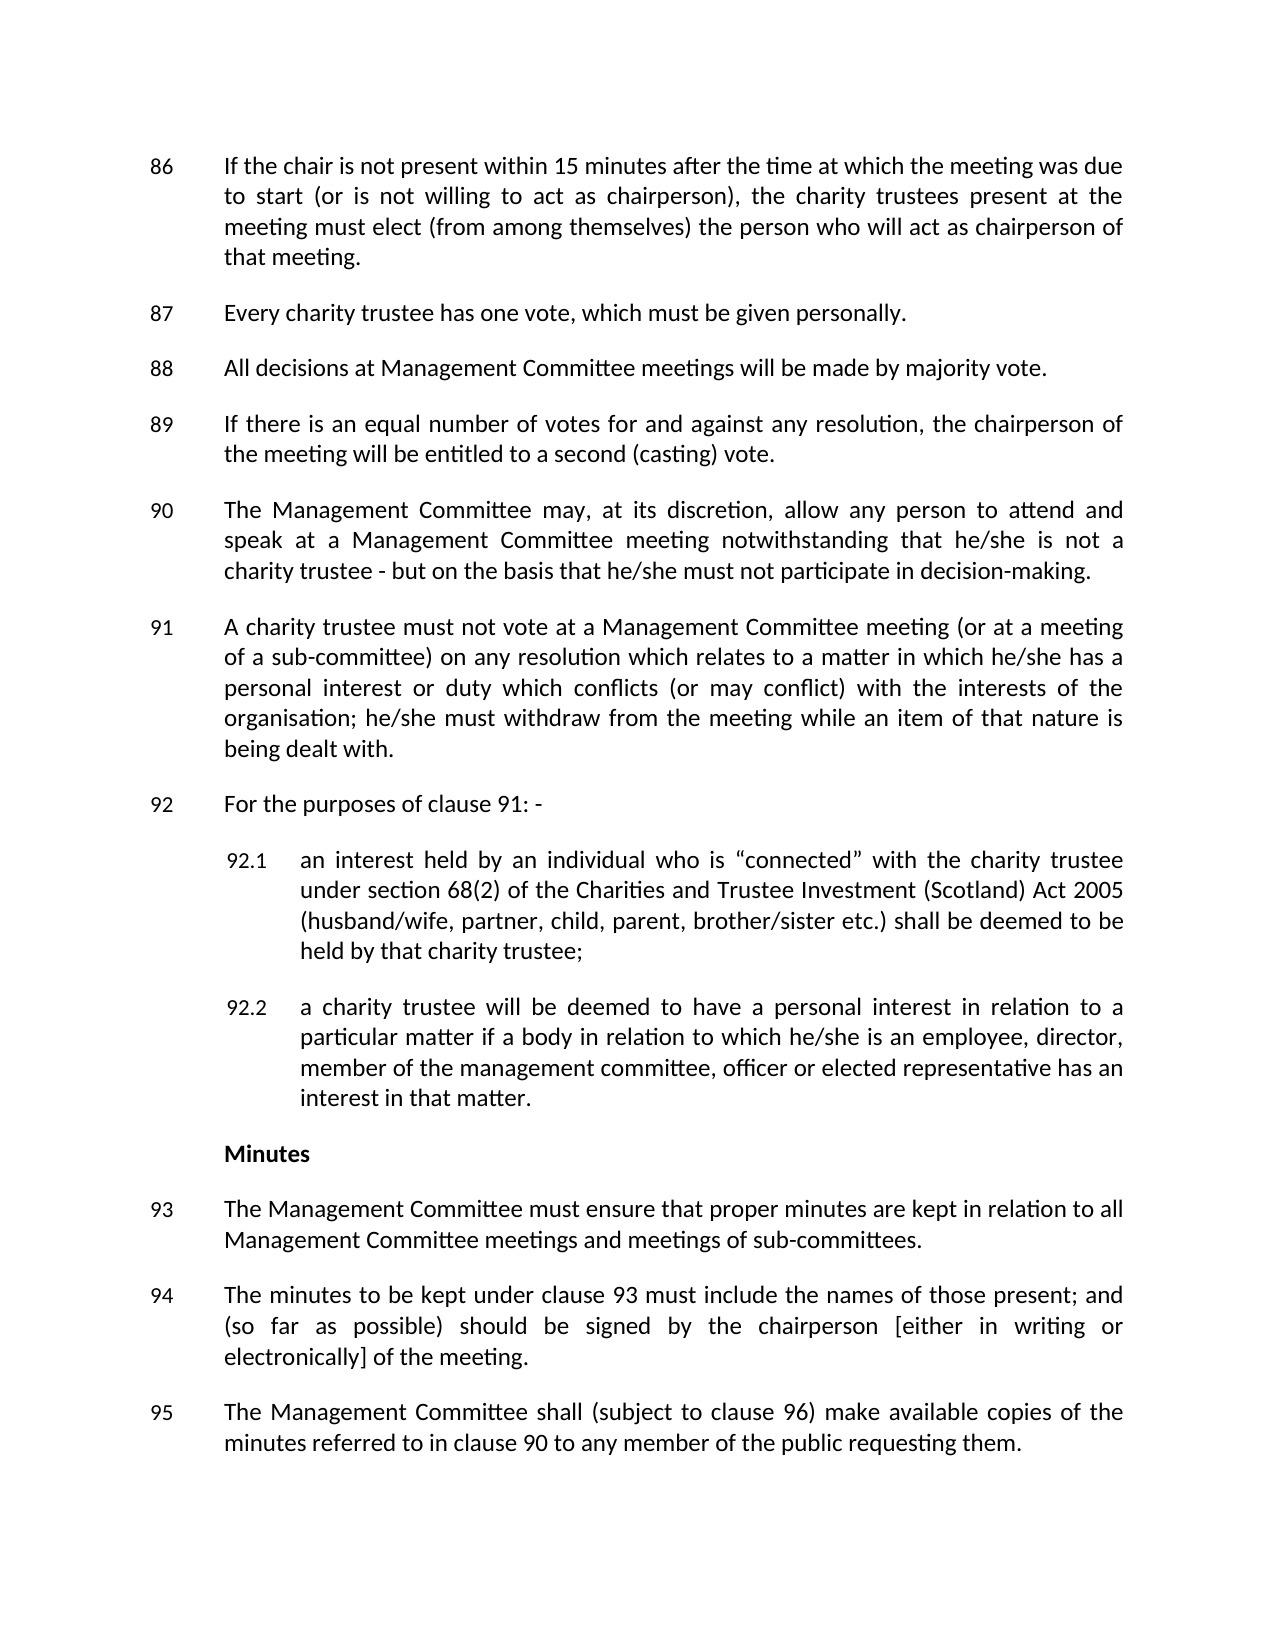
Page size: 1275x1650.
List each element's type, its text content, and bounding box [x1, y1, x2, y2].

list For the purposes of clause 91: - [150, 788, 1125, 819]
text Minutes [224, 1138, 1125, 1168]
list A charity trustee must not vote at a Management Committee meeting (or at a meeting of a sub-committee) on any resolution which relates to a matter in which he/she has a personal interest or duty which conflicts (or may conflict) with the interests of the organisation; he/she must withdraw from the meeting while an item of that nature is being dealt with. [150, 611, 1125, 763]
list The Management Committee may, at its discretion, allow any person to attend and speak at a Management Committee meeting notwithstanding that he/she is not a charity trustee - but on the basis that he/she must not participate in decision-making. [150, 494, 1125, 586]
list If there is an equal number of votes for and against any resolution, the chairperson of the meeting will be entitled to a second (casting) vote. [150, 408, 1125, 469]
list All decisions at Management Committee meetings will be made by majority vote. [150, 353, 1125, 383]
list If the chair is not present within 15 minutes after the time at which the meeting was due to start (or is not willing to act as chairperson), the charity trustees present at the meeting must elect (from among themselves) the person who will act as chairperson of that meeting. [150, 150, 1125, 272]
list Every charity trustee has one vote, which must be given personally. [150, 297, 1125, 328]
list a charity trustee will be deemed to have a personal interest in relation to a particular matter if a body in relation to which he/she is an employee, director, member of the management committee, officer or elected representative has an interest in that matter. [226, 991, 1125, 1113]
list an interest held by an individual who is “connected” with the charity trustee under section 68(2) of the Charities and Trustee Investment (Scotland) Act 2005 (husband/wife, partner, child, parent, brother/sister etc.) shall be deemed to be held by that charity trustee; [226, 844, 1125, 966]
list The Management Committee shall (subject to clause 96) make available copies of the minutes referred to in clause 90 to any member of the public requesting them. [150, 1396, 1125, 1457]
list The minutes to be kept under clause 93 must include the names of those present; and (so far as possible) should be signed by the chairperson [either in writing or electronically] of the meeting. [150, 1279, 1125, 1371]
list The Management Committee must ensure that proper minutes are kept in relation to all Management Committee meetings and meetings of sub-committees. [150, 1193, 1125, 1254]
